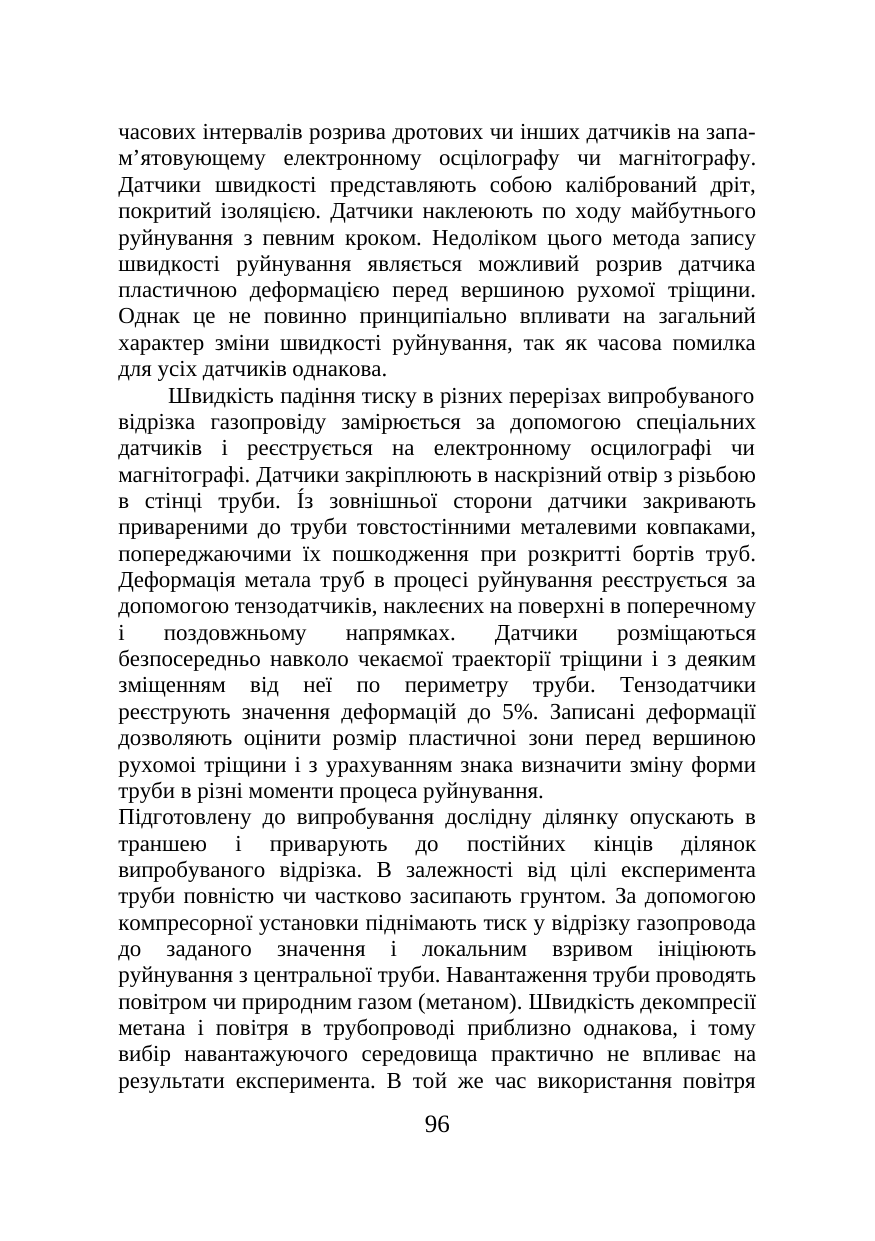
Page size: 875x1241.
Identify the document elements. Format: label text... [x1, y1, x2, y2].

text Швидкість падіння тиску в різних перерізах випробуваного відрізка газопровiду зaмірюється за допомогою спеціальних датчиків і реєструється на електронному осцилографі чи магнітографі. Датчики закріплюють в наскрізний отвір з різьбою в стінці труби. Íз зовнішньоï сторони датчики закривають привареними до труби товстостінними металевими ковпаками, попереджаючими ïх пошкодження при розкритті бортів труб. Деформація метала труб в процесі руйнування реєструється за допомогою тензодатчиків, наклеєних на поверхні в поперечному і поздовжньому напрямках. Датчики розміщаються безпосередньо навколо чекаємоï траекторіï тріщини і з деяким зміщенням від неï по периметру труби. Тензодатчики реєструють значення деформацій до 5%. Записані деформаціï дозволяють оцінити розмір пластичноі зони перед вершиною рухомоі тріщини і з урахуванням знака визначити зміну форми труби в різні моменти процеса руйнування. [118, 382, 756, 803]
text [118, 803, 756, 1093]
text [118, 118, 756, 382]
